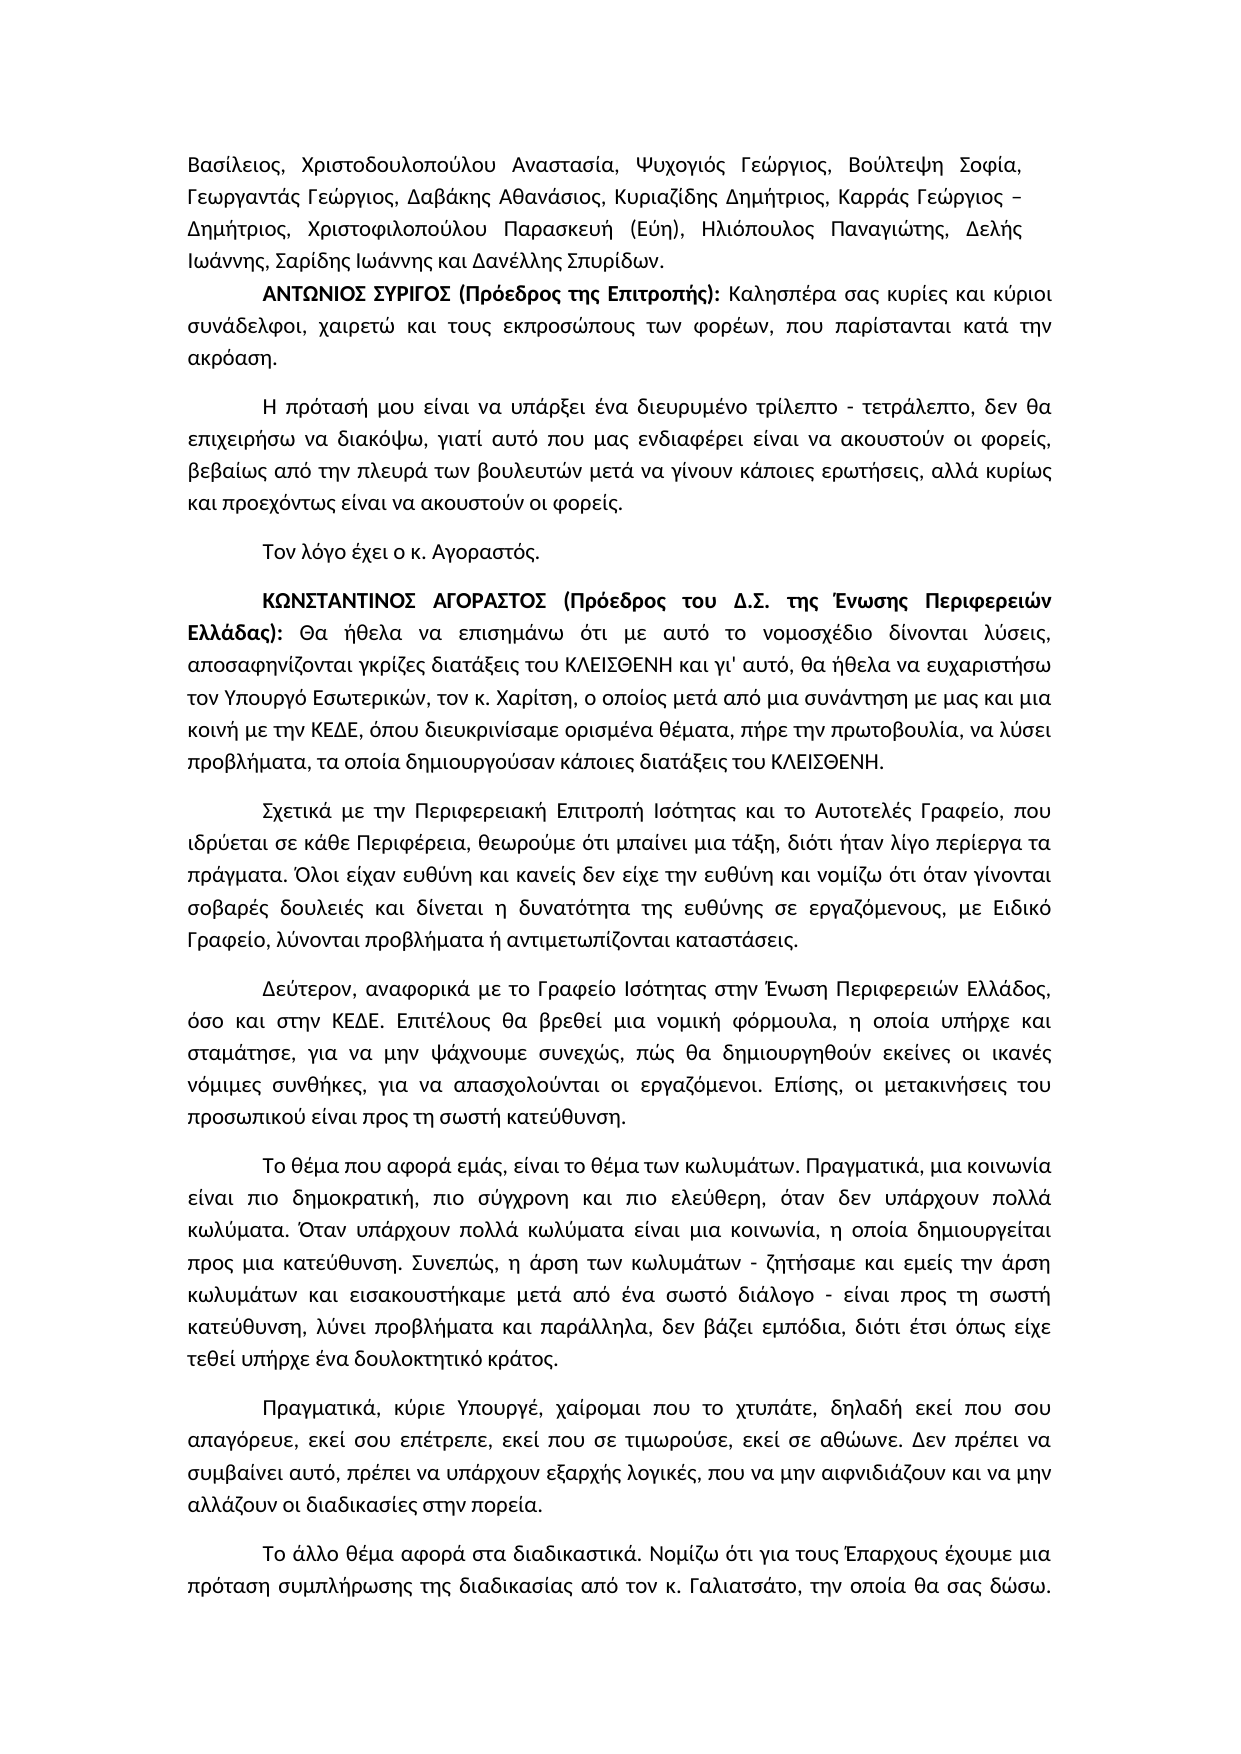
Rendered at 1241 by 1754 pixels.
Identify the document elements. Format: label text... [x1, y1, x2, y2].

text Δεύτερον, αναφορικά με το Γραφείο Ισότητας στην Ένωση Περιφερειών Ελλάδος, όσο και στην ΚΕΔΕ. Επιτέλους θα βρεθεί μια νομική φόρμουλα, η οποία υπήρχε και σταμάτησε, για να μην ψάχνουμε συνεχώς, πώς θα δημιουργηθούν εκείνες οι ικανές νόμιμες συνθήκες, για να απασχολούνται οι εργαζόμενοι. Επίσης, οι μετακινήσεις του προσωπικού είναι προς τη σωστή κατεύθυνση. [187, 974, 1053, 1130]
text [187, 1539, 1053, 1599]
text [187, 150, 1023, 274]
text ΚΩΝΣΤΑΝΤΙΝΟΣ ΑΓΟΡΑΣΤΟΣ (Πρόεδρος του Δ.Σ. της Ένωσης Περιφερειών Ελλάδας): Θα ήθελα να επισημάνω ότι με αυτό το νομοσχέδιο δίνονται λύσεις, αποσαφηνίζονται γκρίζες διατάξεις του ΚΛΕΙΣΘΕΝΗ και γι' αυτό, θα ήθελα να ευχαριστήσω τον Υπουργό Εσωτερικών, τον κ. Χαρίτση, ο οποίος μετά από μια συνάντηση με μας και μια κοινή με την ΚΕΔΕ, όπου διευκρινίσαμε ορισμένα θέματα, πήρε την πρωτοβουλία, να λύσει προβλήματα, τα οποία δημιουργούσαν κάποιες διατάξεις του ΚΛΕΙΣΘΕΝΗ. [187, 586, 1053, 775]
text Το θέμα που αφορά εμάς, είναι το θέμα των κωλυμάτων. Πραγματικά, μια κοινωνία είναι πιο δημοκρατική, πιο σύγχρονη και πιο ελεύθερη, όταν δεν υπάρχουν πολλά κωλύματα. Όταν υπάρχουν πολλά κωλύματα είναι μια κοινωνία, η οποία δημιουργείται προς μια κατεύθυνση. Συνεπώς, η άρση των κωλυμάτων - ζητήσαμε και εμείς την άρση κωλυμάτων και εισακουστήκαμε μετά από ένα σωστό διάλογο - είναι προς τη σωστή κατεύθυνση, λύνει προβλήματα και παράλληλα, δεν βάζει εμπόδια, διότι έτσι όπως είχε τεθεί υπήρχε ένα δουλοκτητικό κράτος. [187, 1151, 1053, 1372]
text Σχετικά με την Περιφερειακή Επιτροπή Ισότητας και το Αυτοτελές Γραφείο, που ιδρύεται σε κάθε Περιφέρεια, θεωρούμε ότι μπαίνει μια τάξη, διότι ήταν λίγο περίεργα τα πράγματα. Όλοι είχαν ευθύνη και κανείς δεν είχε την ευθύνη και νομίζω ότι όταν γίνονται σοβαρές δουλειές και δίνεται η δυνατότητα της ευθύνης σε εργαζόμενους, με Ειδικό Γραφείο, λύνονται προβλήματα ή αντιμετωπίζονται καταστάσεις. [187, 796, 1053, 953]
text Πραγματικά, κύριε Υπουργέ, χαίρομαι που το χτυπάτε, δηλαδή εκεί που σου απαγόρευε, εκεί σου επέτρεπε, εκεί που σε τιμωρούσε, εκεί σε αθώωνε. Δεν πρέπει να συμβαίνει αυτό, πρέπει να υπάρχουν εξαρχής λογικές, που να μην αιφνιδιάζουν και να μην αλλάζουν οι διαδικασίες στην πορεία. [187, 1393, 1053, 1518]
text Η πρότασή μου είναι να υπάρξει ένα διευρυμένο τρίλεπτο - τετράλεπτο, δεν θα επιχειρήσω να διακόψω, γιατί αυτό που μας ενδιαφέρει είναι να ακουστούν οι φορείς, βεβαίως από την πλευρά των βουλευτών μετά να γίνουν κάποιες ερωτήσεις, αλλά κυρίως και προεχόντως είναι να ακουστούν οι φορείς. [187, 392, 1053, 517]
text Τον λόγο έχει ο κ. Αγοραστός. [187, 537, 1053, 565]
text ΑΝΤΩΝΙΟΣ ΣΥΡΙΓΟΣ (Πρόεδρος της Επιτροπής): Καλησπέρα σας κυρίες και κύριοι συνάδελφοι, χαιρετώ και τους εκπροσώπους των φορέων, που παρίστανται κατά την ακρόαση. [187, 279, 1053, 371]
